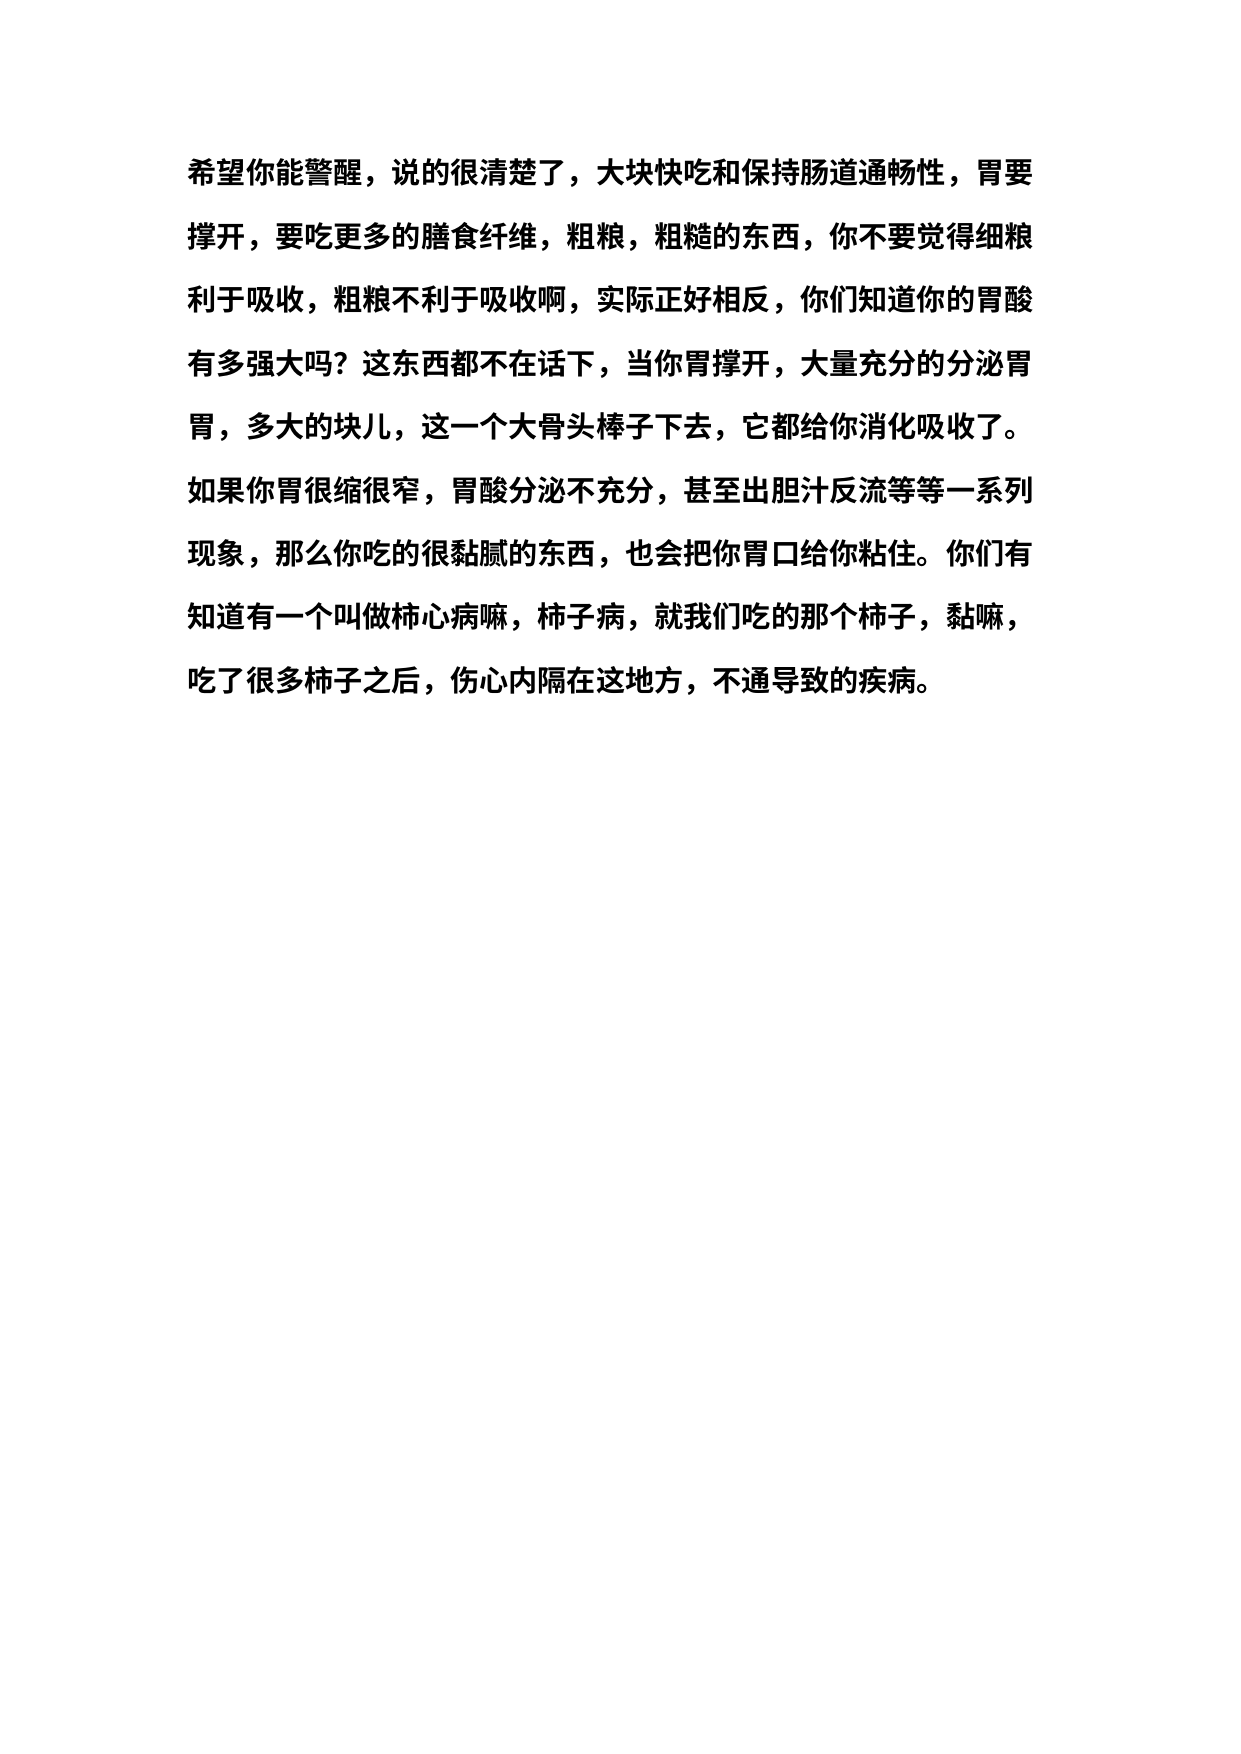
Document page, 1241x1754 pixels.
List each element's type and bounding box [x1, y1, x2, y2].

text [187, 150, 1053, 700]
